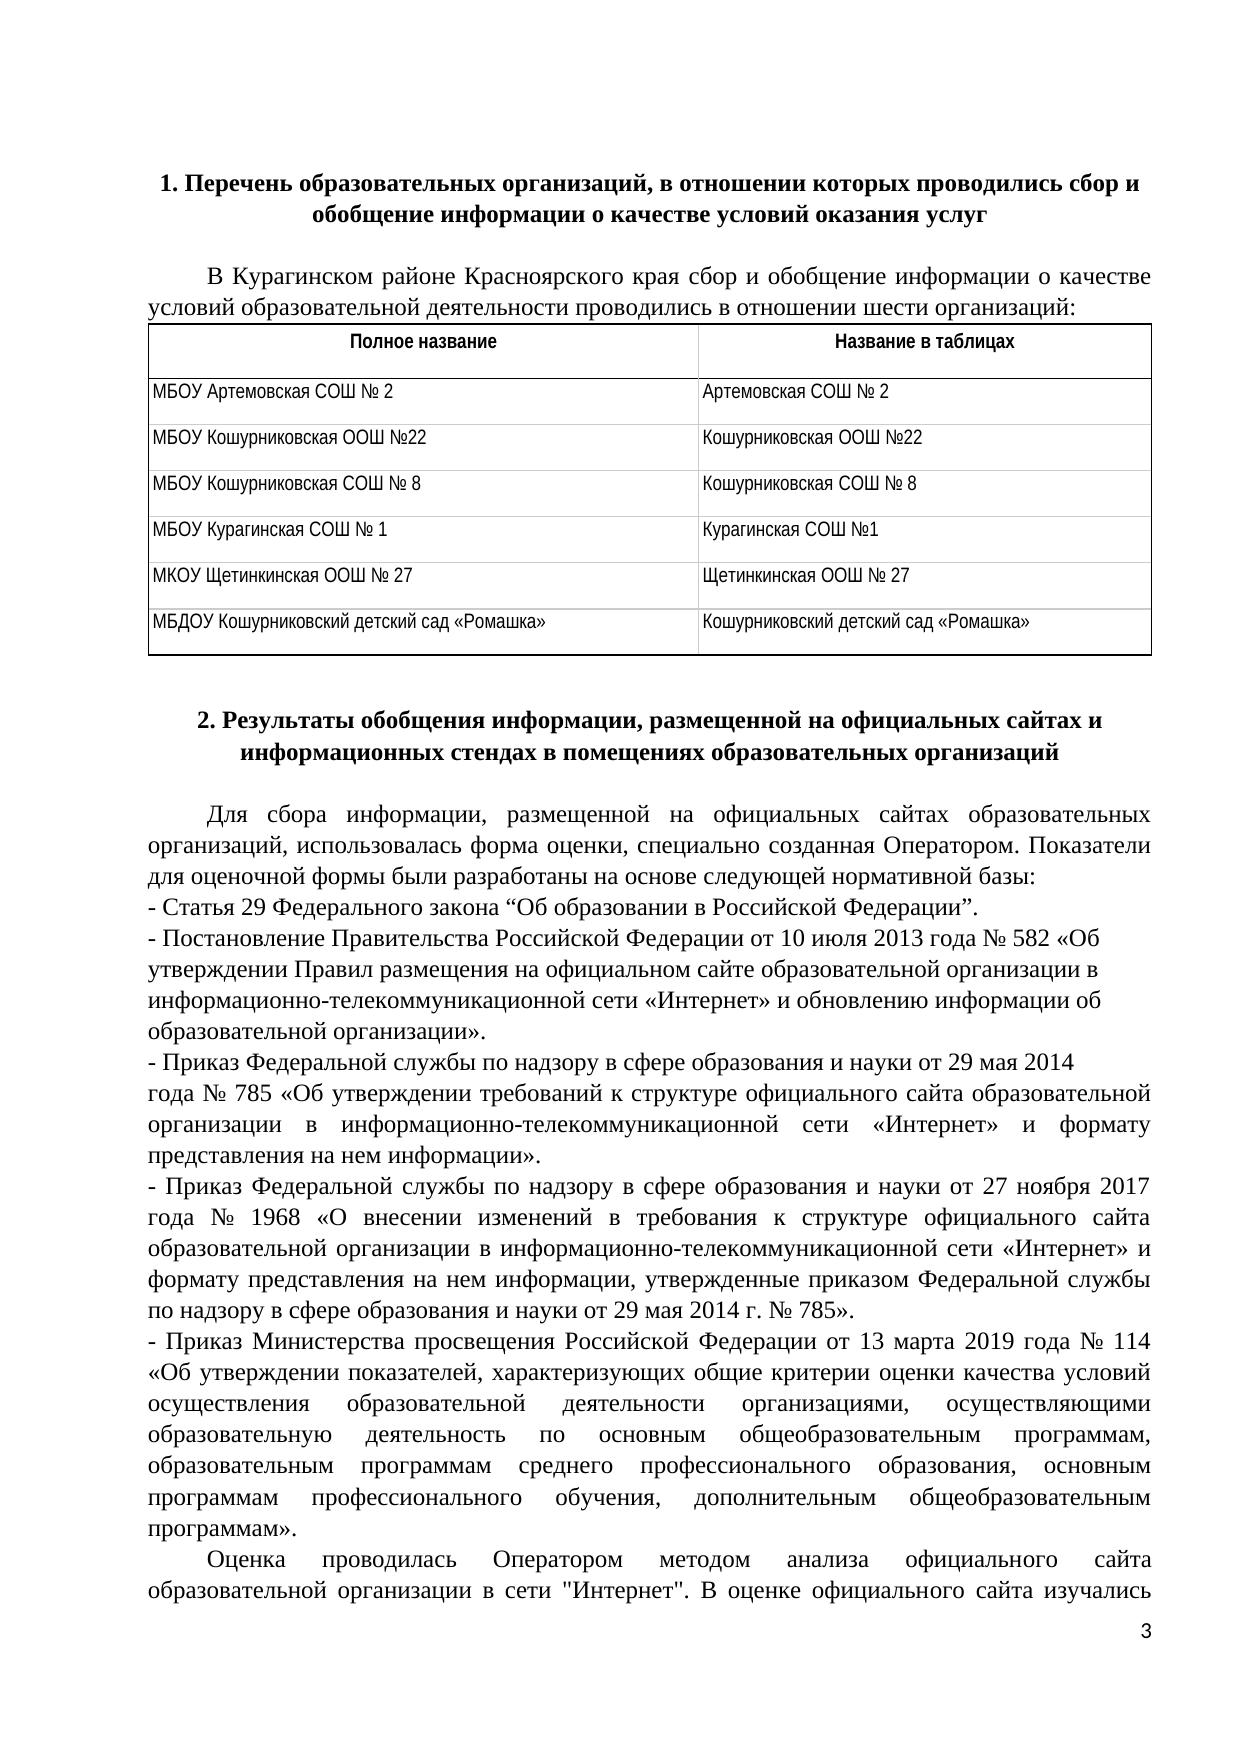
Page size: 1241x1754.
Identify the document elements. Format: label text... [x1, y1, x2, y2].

table_cell [149, 563, 698, 608]
table_cell [149, 379, 698, 424]
text информационно-телекоммуникационной сети «Интернет» и обновлению информации об [148, 985, 1152, 1014]
table_cell [699, 379, 1151, 424]
text - Статья 29 Федерального закона “Об образовании в Российской Федерации”. [148, 892, 1152, 921]
text Для сбора информации, размещенной на официальных сайтах образовательных организаций, использовалась форма оценки, специально созданная Оператором. Показатели для оценочной формы были разработаны на основе следующей нормативной базы: [148, 799, 1152, 889]
text - Приказ Федеральной службы по надзору в сфере образования и науки от 27 ноября 2017 года № 1968 «О внесении изменений в требования к структуре официального сайта образовательной организации в информационно-телекоммуникационной сети «Интернет» и формату представления на нем информации, утвержденные приказом Федеральной службы по надзору в сфере образования и науки от 29 мая 2014 г. № 785». [148, 1171, 1152, 1324]
text - Приказ Министерства просвещения Российской Федерации от 13 марта 2019 года № 114 «Об утверждении показателей, характеризующих общие критерии оценки качества условий осуществления образовательной деятельности организациями, осуществляющими образовательную деятельность по основным общеобразовательным программам, образовательным программам среднего профессионального образования, основным программам профессионального обучения, дополнительным общеобразовательным программам». [148, 1326, 1152, 1541]
table_cell [699, 517, 1151, 562]
text утверждении Правил размещения на официальном сайте образовательной организации в [148, 954, 1152, 983]
table_cell [149, 425, 698, 470]
text - Приказ Федеральной службы по надзору в сфере образования и науки от 29 мая 2014 [148, 1047, 1152, 1076]
table_cell [699, 425, 1151, 470]
text года № 785 «Об утверждении требований к структуре официального сайта образовательной организации в информационно-телекоммуникационной сети «Интернет» и формату представления на нем информации». [148, 1078, 1152, 1169]
table_cell Кошурниковский детский сад «Ромашка» [699, 610, 1151, 654]
table_header Полное название [149, 325, 698, 378]
table_cell [699, 563, 1151, 608]
table_cell [149, 517, 698, 562]
text В Курагинском районе Красноярского края сбор и обобщение информации о качестве условий образовательной деятельности проводились в отношении шести организаций: [148, 261, 1152, 321]
table_cell [699, 471, 1151, 516]
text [148, 1544, 1152, 1603]
text - Постановление Правительства Российской Федерации от 10 июля 2013 года № 582 «Об [148, 923, 1152, 952]
table_header Название в таблицах [699, 325, 1151, 378]
table_cell МБДОУ Кошурниковский детский сад «Ромашка» [149, 610, 698, 654]
table_cell [149, 471, 698, 516]
text 2. Результаты обобщения информации, размещенной на официальных сайтах и информационных стендах в помещениях образовательных организаций [148, 706, 1152, 765]
text 1. Перечень образовательных организаций, в отношении которых проводились сбор и обобщение информации о качестве условий оказания услуг [148, 168, 1152, 228]
text образовательной организации». [148, 1016, 1152, 1045]
